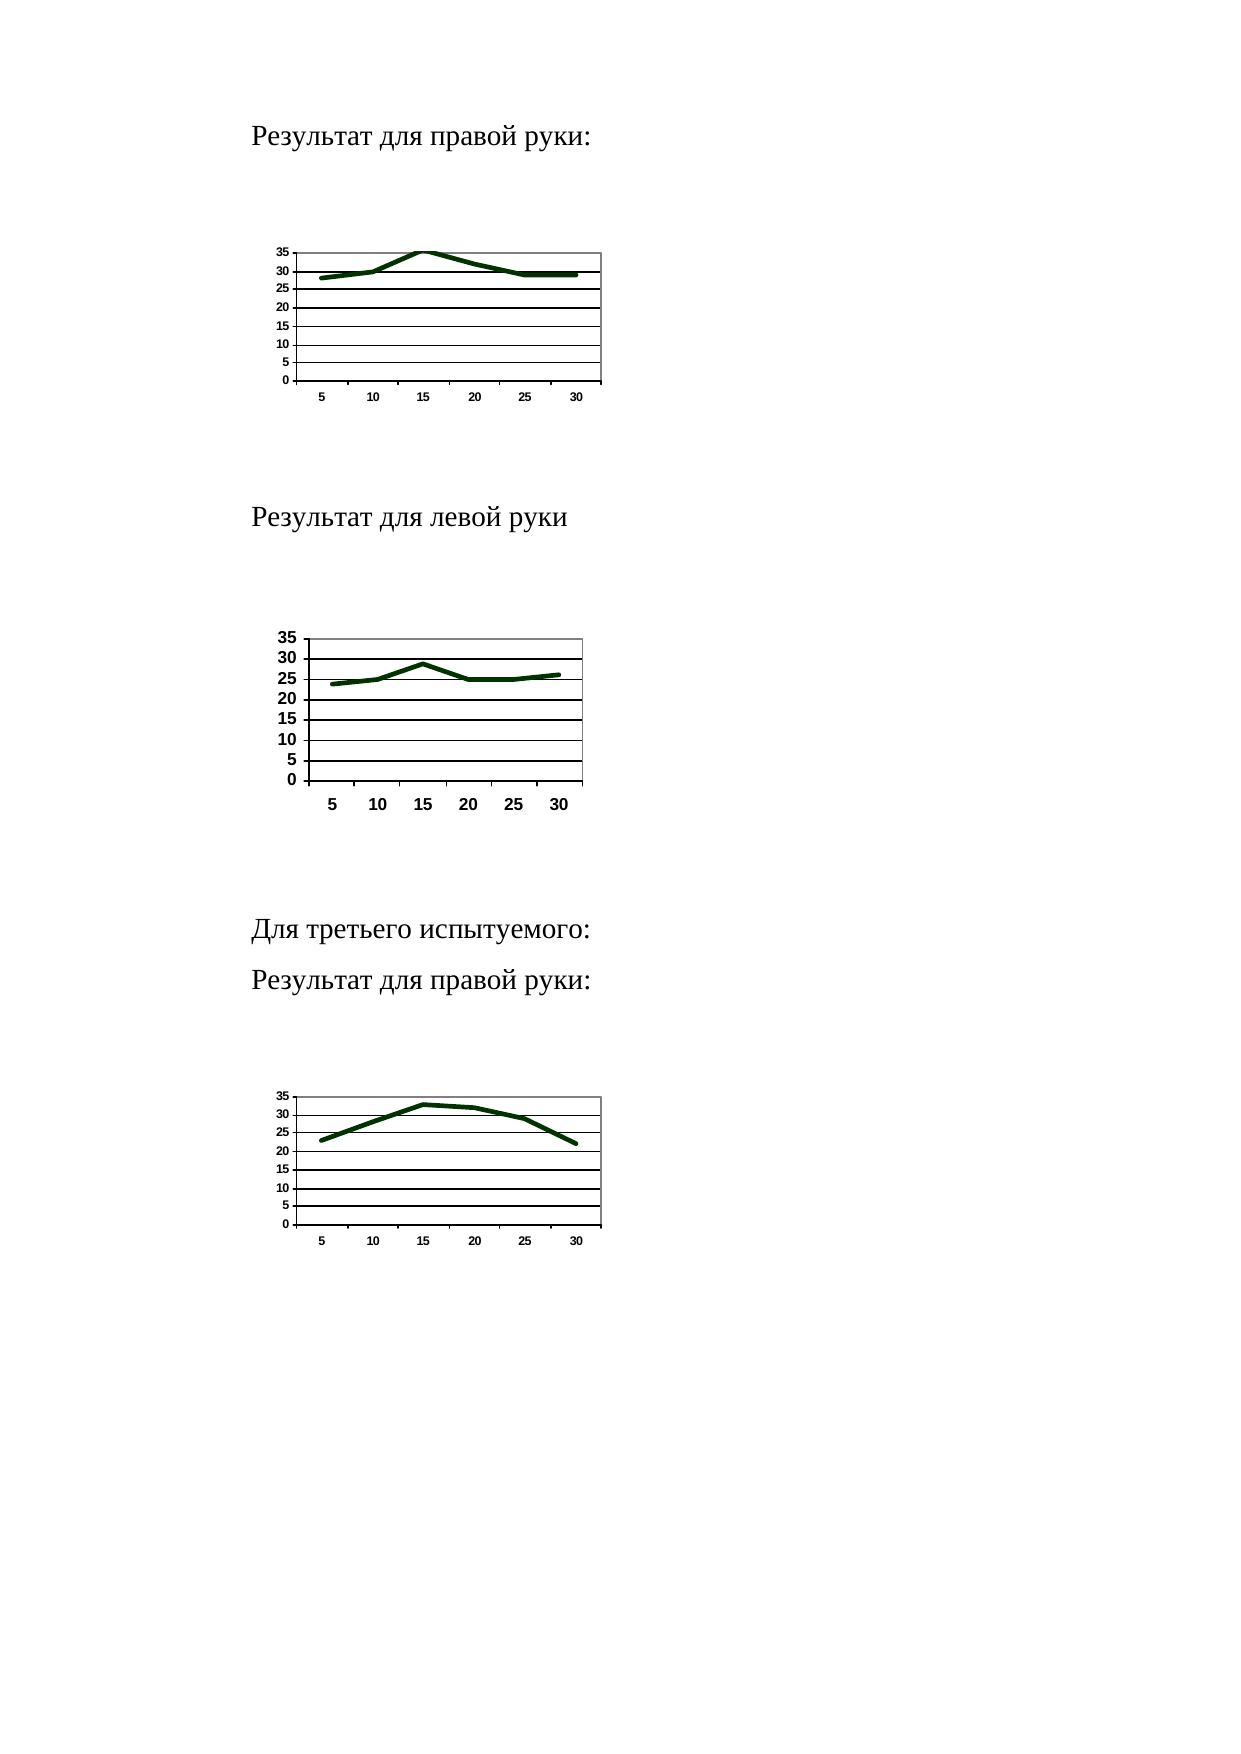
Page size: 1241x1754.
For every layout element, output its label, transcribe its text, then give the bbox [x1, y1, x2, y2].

text Результат для левой руки [177, 499, 1152, 533]
text Результат для правой руки: [177, 118, 1152, 152]
text Для третьего испытуемого: [177, 911, 1152, 945]
text Результат для правой руки: [177, 962, 1152, 995]
